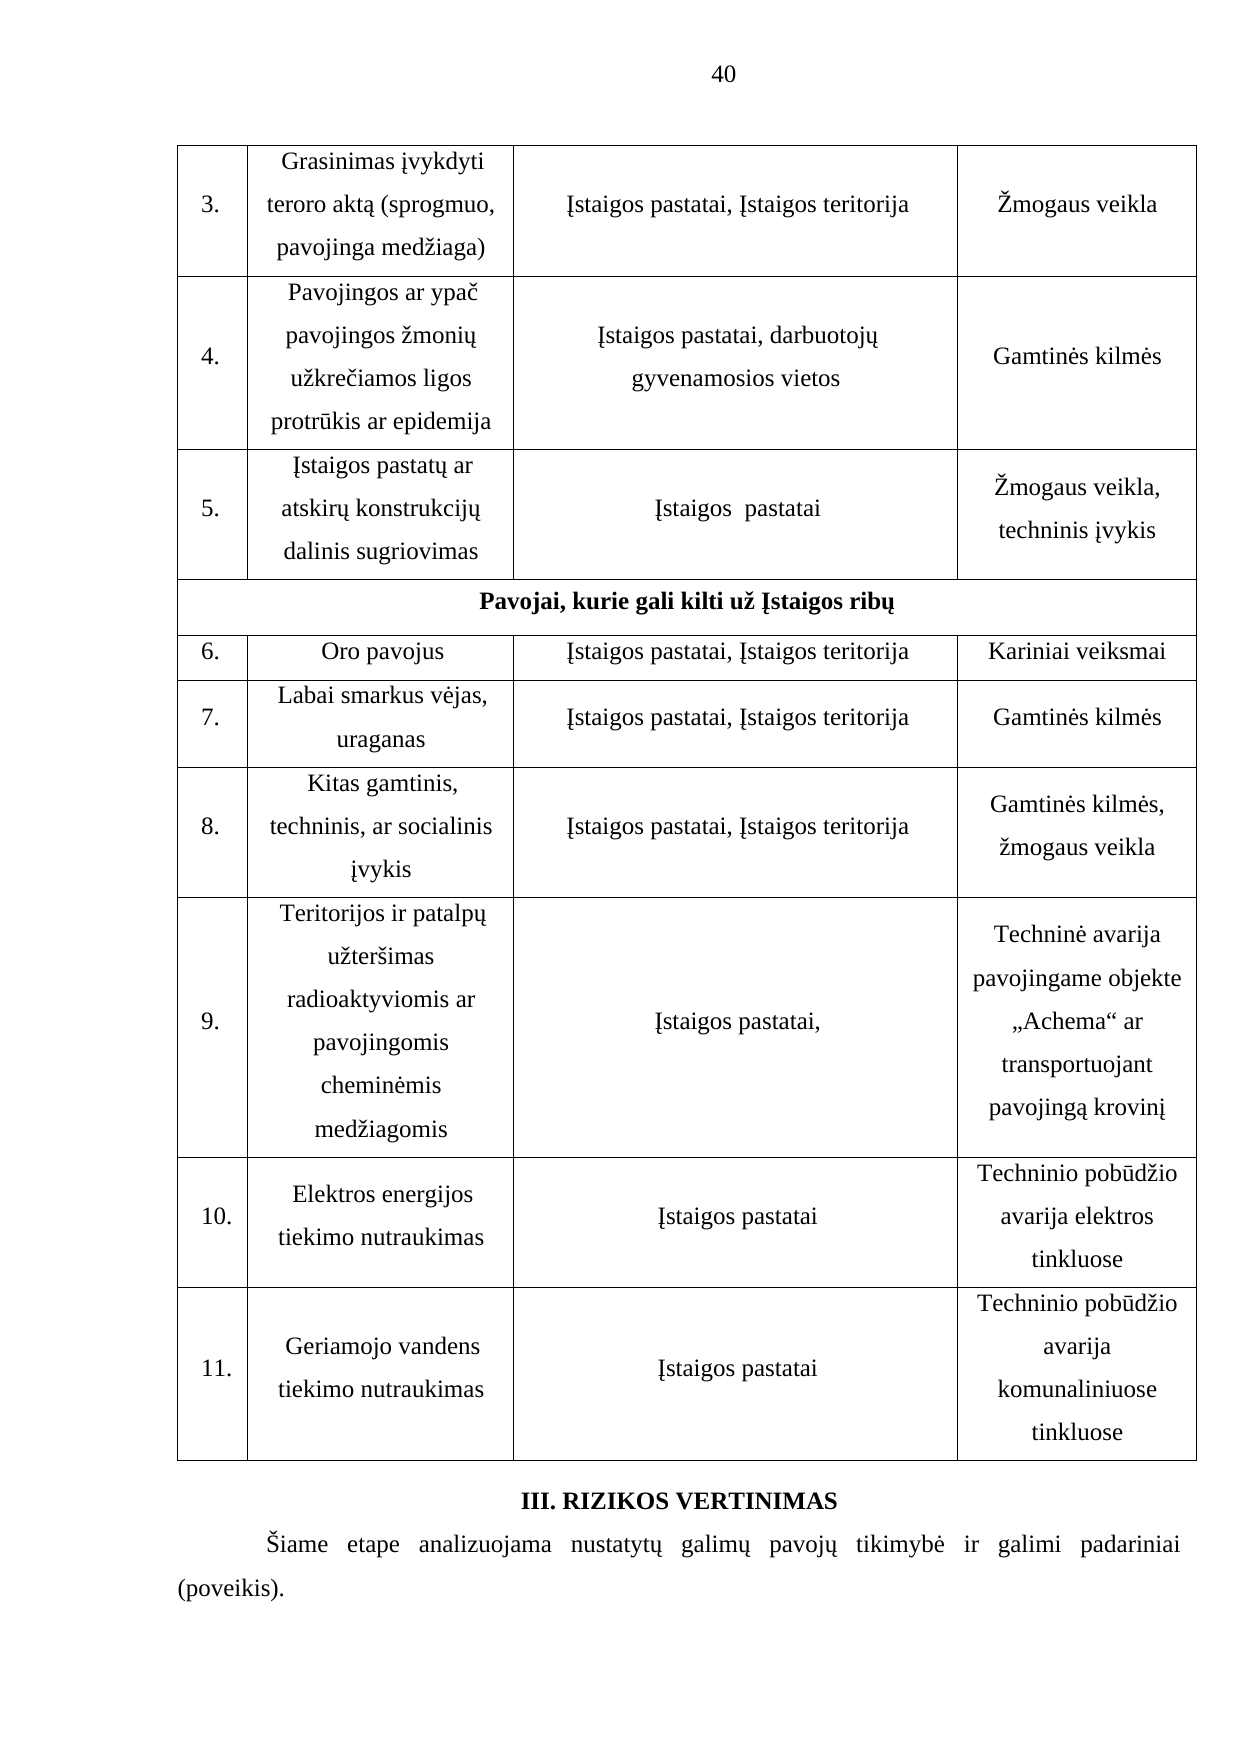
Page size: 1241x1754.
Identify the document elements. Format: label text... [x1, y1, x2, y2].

table_cell [178, 450, 247, 579]
table_cell Geriamojo vandens tiekimo nutraukimas [248, 1288, 513, 1460]
table_cell Gamtinės kilmės [958, 681, 1196, 767]
table_cell Įstaigos pastatai, Įstaigos teritorija [514, 768, 957, 897]
table_cell Kariniai veiksmai [958, 636, 1196, 679]
table_cell [178, 1288, 247, 1460]
table_cell Oro pavojus [248, 636, 513, 679]
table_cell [514, 146, 957, 276]
table_cell Gamtinės kilmės, žmogaus veikla [958, 768, 1196, 897]
table_cell Techninio pobūdžio avarija komunaliniuose tinkluose [958, 1288, 1196, 1460]
text III. RIZIKOS VERTINIMAS [177, 1486, 1181, 1515]
table_cell Įstaigos pastatai, Įstaigos teritorija [514, 681, 957, 767]
table_cell Įstaigos pastatai, Įstaigos teritorija [514, 636, 957, 679]
table_cell Kitas gamtinis, techninis, ar socialinis įvykis [248, 768, 513, 897]
text Šiame etape analizuojama nustatytų galimų pavojų tikimybė ir galimi padariniai (poveikis). [177, 1529, 1181, 1601]
table_cell [178, 898, 247, 1157]
table_cell [178, 768, 247, 897]
table_cell Įstaigos pastatai, [514, 898, 957, 1157]
table_cell Pavojai, kurie gali kilti už Įstaigos ribų [178, 580, 1196, 635]
table_cell Įstaigos pastatai [514, 1158, 957, 1287]
table_cell Žmogaus veikla [958, 146, 1196, 276]
table_cell Žmogaus veikla, techninis įvykis [958, 450, 1196, 579]
table_cell [178, 146, 247, 276]
table_cell Teritorijos ir patalpų užteršimas radioaktyviomis ar pavojingomis cheminėmis medžiagomis [248, 898, 513, 1157]
table_cell Įstaigos pastatai, darbuotojų gyvenamosios vietos [514, 277, 957, 449]
table_cell Grasinimas įvykdyti teroro aktą (sprogmuo, pavojinga medžiaga) [248, 146, 513, 276]
table_cell [178, 636, 247, 679]
table_cell Elektros energijos tiekimo nutraukimas [248, 1158, 513, 1287]
table_cell Gamtinės kilmės [958, 277, 1196, 449]
table_cell Labai smarkus vėjas, uraganas [248, 681, 513, 767]
table_cell Techninė avarija pavojingame objekte „Achema“ ar transportuojant pavojingą krovinį [958, 898, 1196, 1157]
table_cell Įstaigos pastatai [514, 450, 957, 579]
table_cell [178, 277, 247, 449]
table_cell Įstaigos pastatai [514, 1288, 957, 1460]
table_cell [178, 1158, 247, 1287]
table_cell Pavojingos ar ypač pavojingos žmonių užkrečiamos ligos protrūkis ar epidemija [248, 277, 513, 449]
table_cell Techninio pobūdžio avarija elektros tinkluose [958, 1158, 1196, 1287]
table_cell [178, 681, 247, 767]
table_cell Įstaigos pastatų ar atskirų konstrukcijų dalinis sugriovimas [248, 450, 513, 579]
